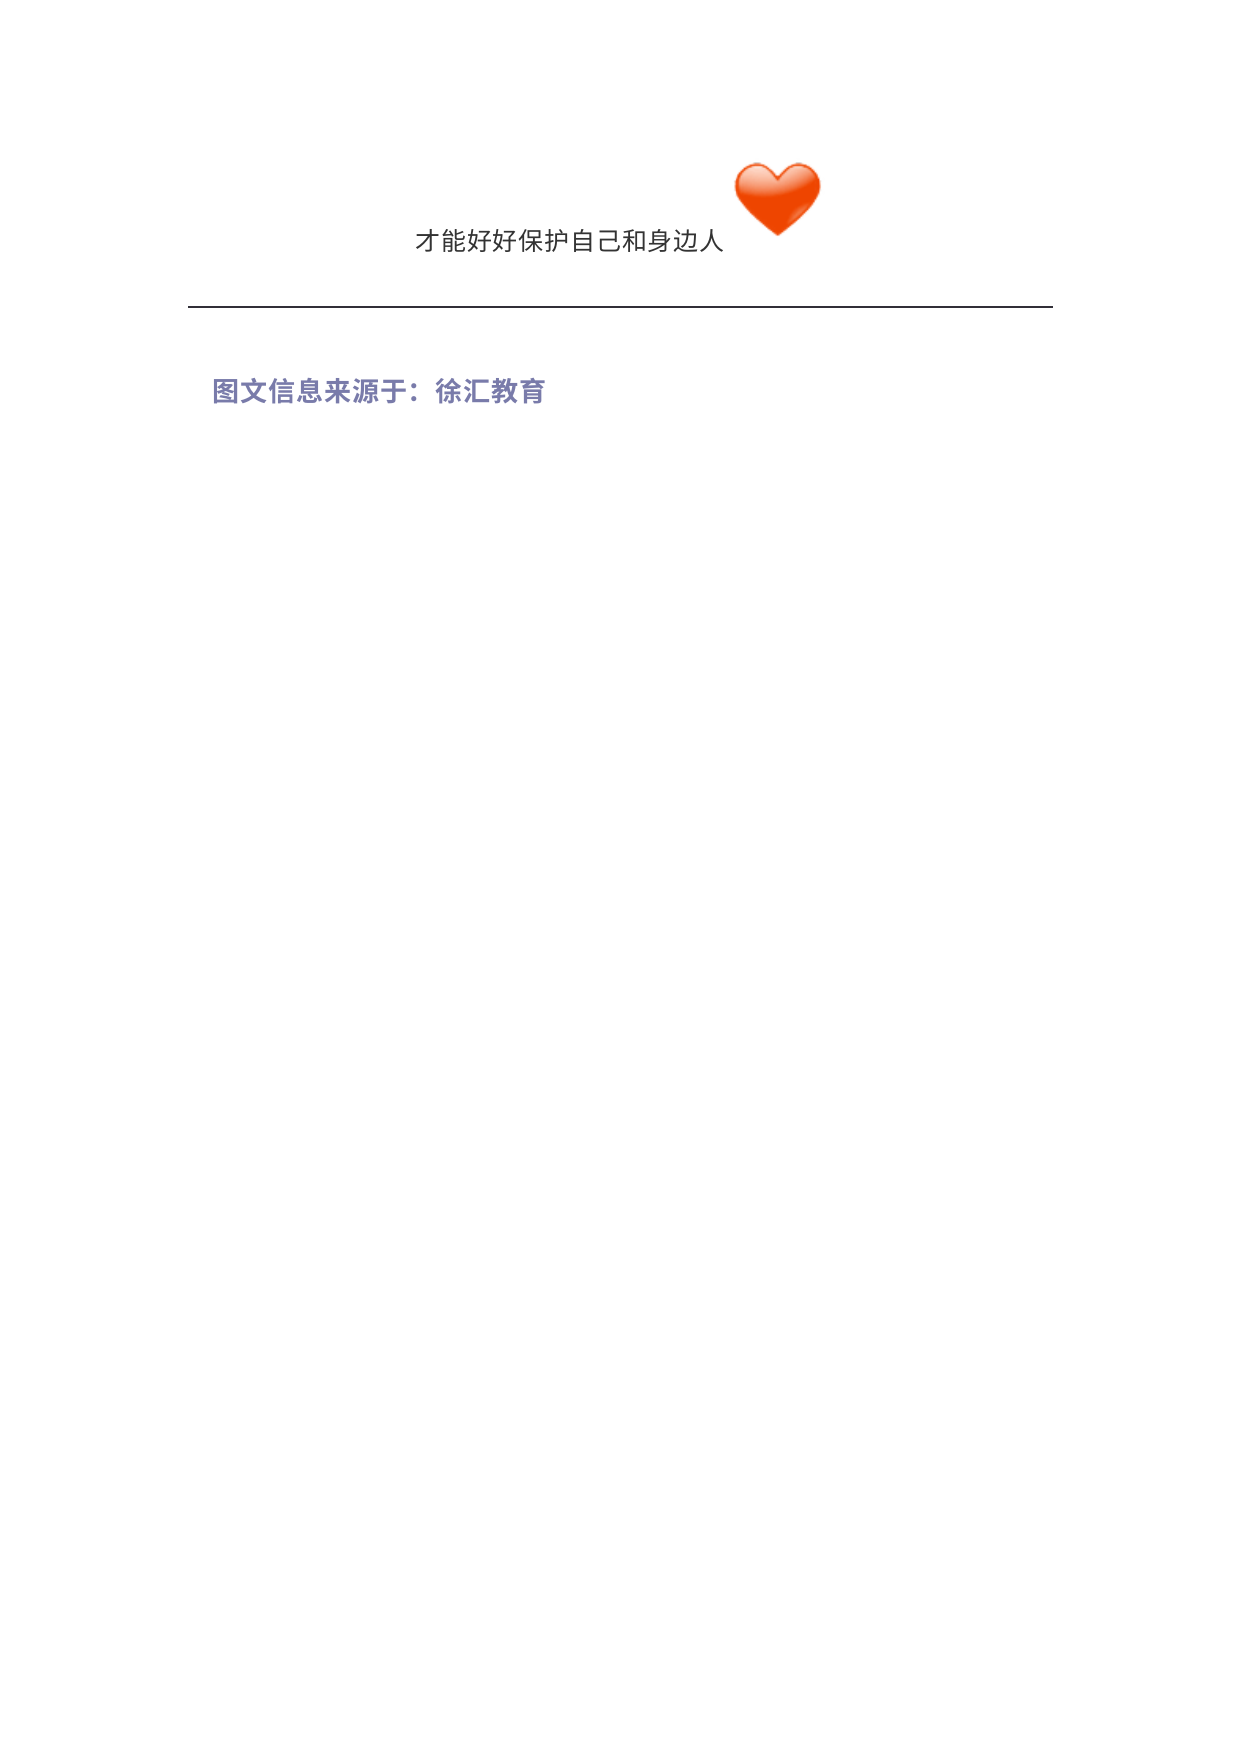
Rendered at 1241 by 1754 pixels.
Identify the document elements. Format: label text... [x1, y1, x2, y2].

picture [725, 150, 825, 250]
text 才能好好保护自己和身边人 [212, 150, 1028, 257]
text 图文信息来源于：徐汇教育 [212, 370, 1028, 409]
